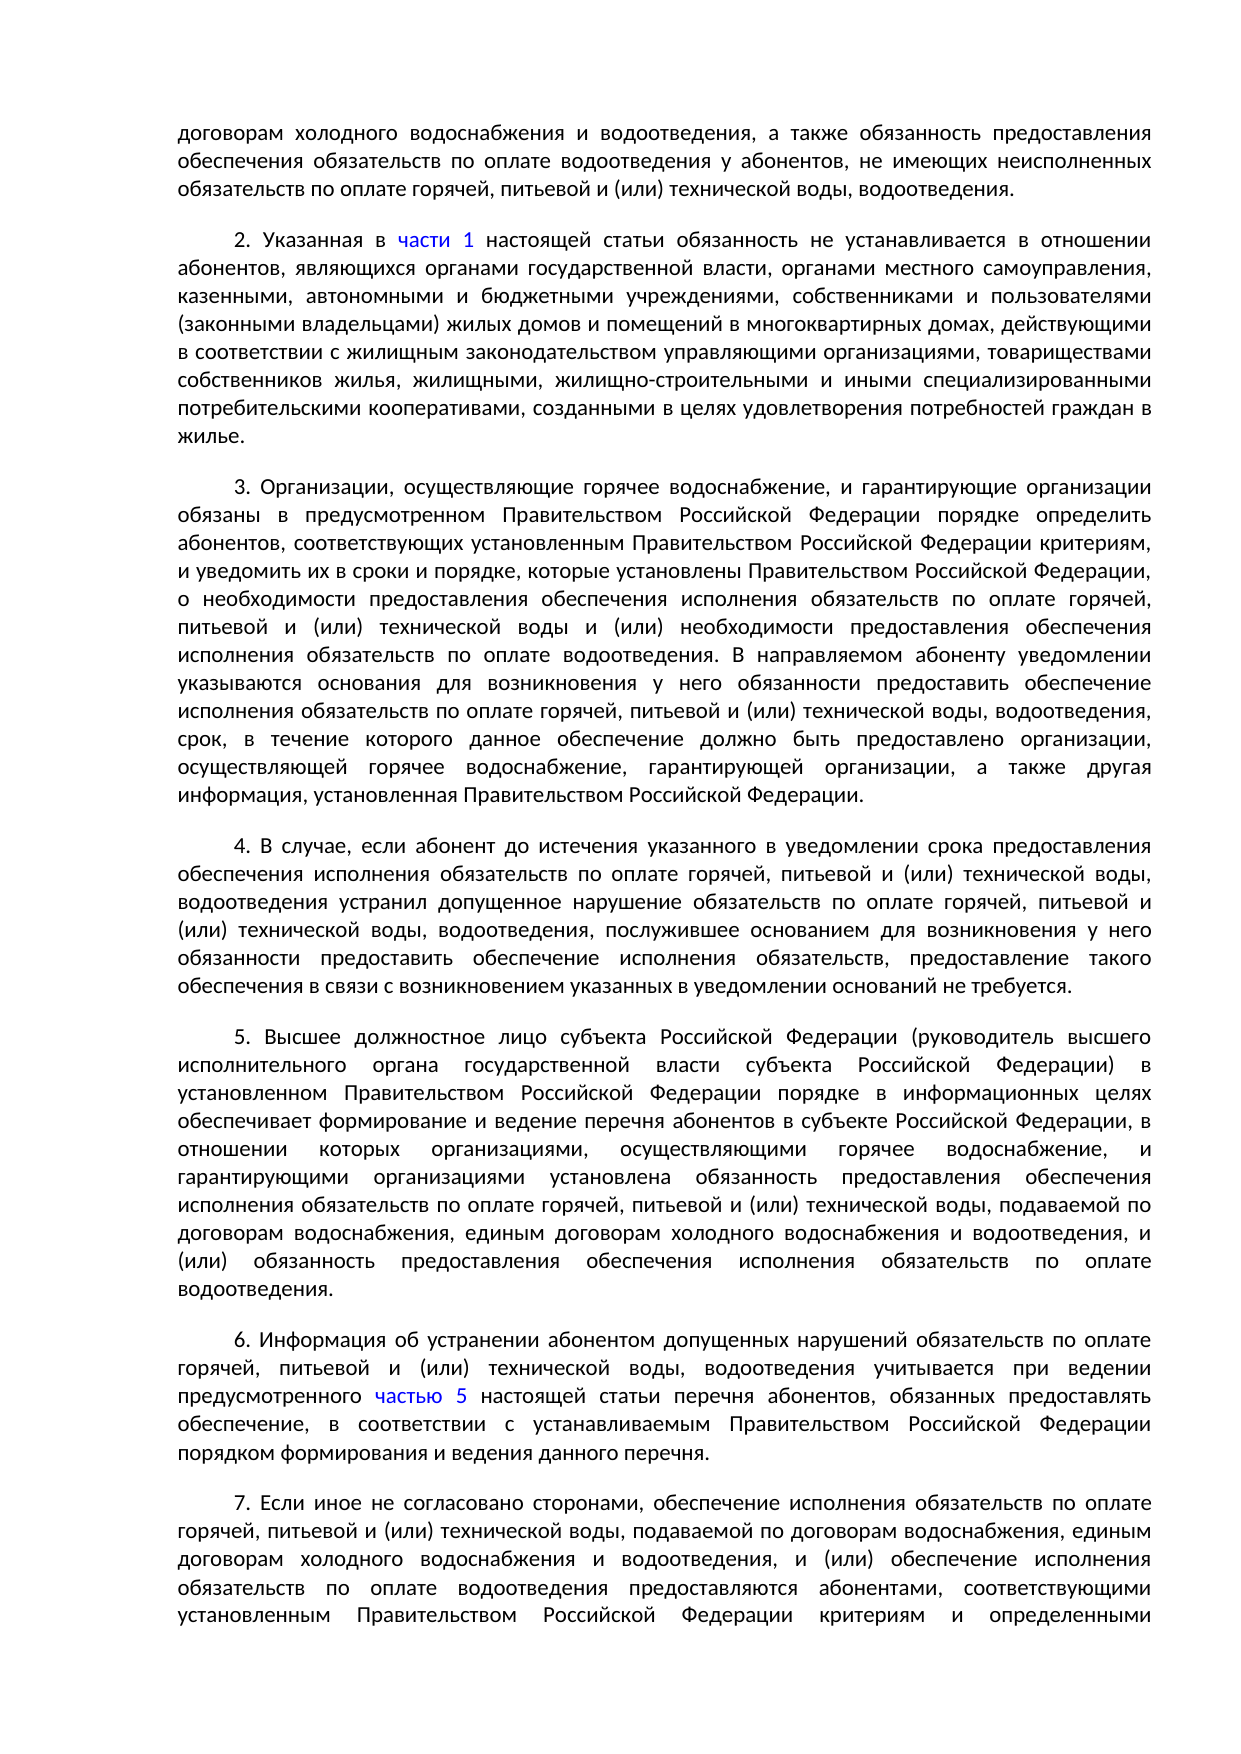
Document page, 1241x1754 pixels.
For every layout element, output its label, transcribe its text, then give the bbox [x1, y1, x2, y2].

text 3. Организации, осуществляющие горячее водоснабжение, и гарантирующие организации обязаны в предусмотренном Правительством Российской Федерации порядке определить абонентов, соответствующих установленным Правительством Российской Федерации критериям, и уведомить их в сроки и порядке, которые установлены Правительством Российской Федерации, о необходимости предоставления обеспечения исполнения обязательств по оплате горячей, питьевой и (или) технической воды и (или) необходимости предоставления обеспечения исполнения обязательств по оплате водоотведения. В направляемом абоненту уведомлении указываются основания для возникновения у него обязанности предоставить обеспечение исполнения обязательств по оплате горячей, питьевой и (или) технической воды, водоотведения, срок, в течение которого данное обеспечение должно быть предоставлено организации, осуществляющей горячее водоснабжение, гарантирующей организации, а также другая информация, установленная Правительством Российской Федерации. [177, 472, 1152, 808]
text 6. Информация об устранении абонентом допущенных нарушений обязательств по оплате горячей, питьевой и (или) технической воды, водоотведения учитывается при ведении предусмотренного частью 5 настоящей статьи перечня абонентов, обязанных предоставлять обеспечение, в соответствии с устанавливаемым Правительством Российской Федерации порядком формирования и ведения данного перечня. [177, 1326, 1152, 1466]
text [177, 1488, 1152, 1629]
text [177, 118, 1152, 202]
text 5. Высшее должностное лицо субъекта Российской Федерации (руководитель высшего исполнительного органа государственной власти субъекта Российской Федерации) в установленном Правительством Российской Федерации порядке в информационных целях обеспечивает формирование и ведение перечня абонентов в субъекте Российской Федерации, в отношении которых организациями, осуществляющими горячее водоснабжение, и гарантирующими организациями установлена обязанность предоставления обеспечения исполнения обязательств по оплате горячей, питьевой и (или) технической воды, подаваемой по договорам водоснабжения, единым договорам холодного водоснабжения и водоотведения, и (или) обязанность предоставления обеспечения исполнения обязательств по оплате водоотведения. [177, 1022, 1152, 1303]
text 2. Указанная в части 1 настоящей статьи обязанность не устанавливается в отношении абонентов, являющихся органами государственной власти, органами местного самоуправления, казенными, автономными и бюджетными учреждениями, собственниками и пользователями (законными владельцами) жилых домов и помещений в многоквартирных домах, действующими в соответствии с жилищным законодательством управляющими организациями, товариществами собственников жилья, жилищными, жилищно-строительными и иными специализированными потребительскими кооперативами, созданными в целях удовлетворения потребностей граждан в жилье. [177, 225, 1152, 449]
text 4. В случае, если абонент до истечения указанного в уведомлении срока предоставления обеспечения исполнения обязательств по оплате горячей, питьевой и (или) технической воды, водоотведения устранил допущенное нарушение обязательств по оплате горячей, питьевой и (или) технической воды, водоотведения, послужившее основанием для возникновения у него обязанности предоставить обеспечение исполнения обязательств, предоставление такого обеспечения в связи с возникновением указанных в уведомлении оснований не требуется. [177, 831, 1152, 999]
